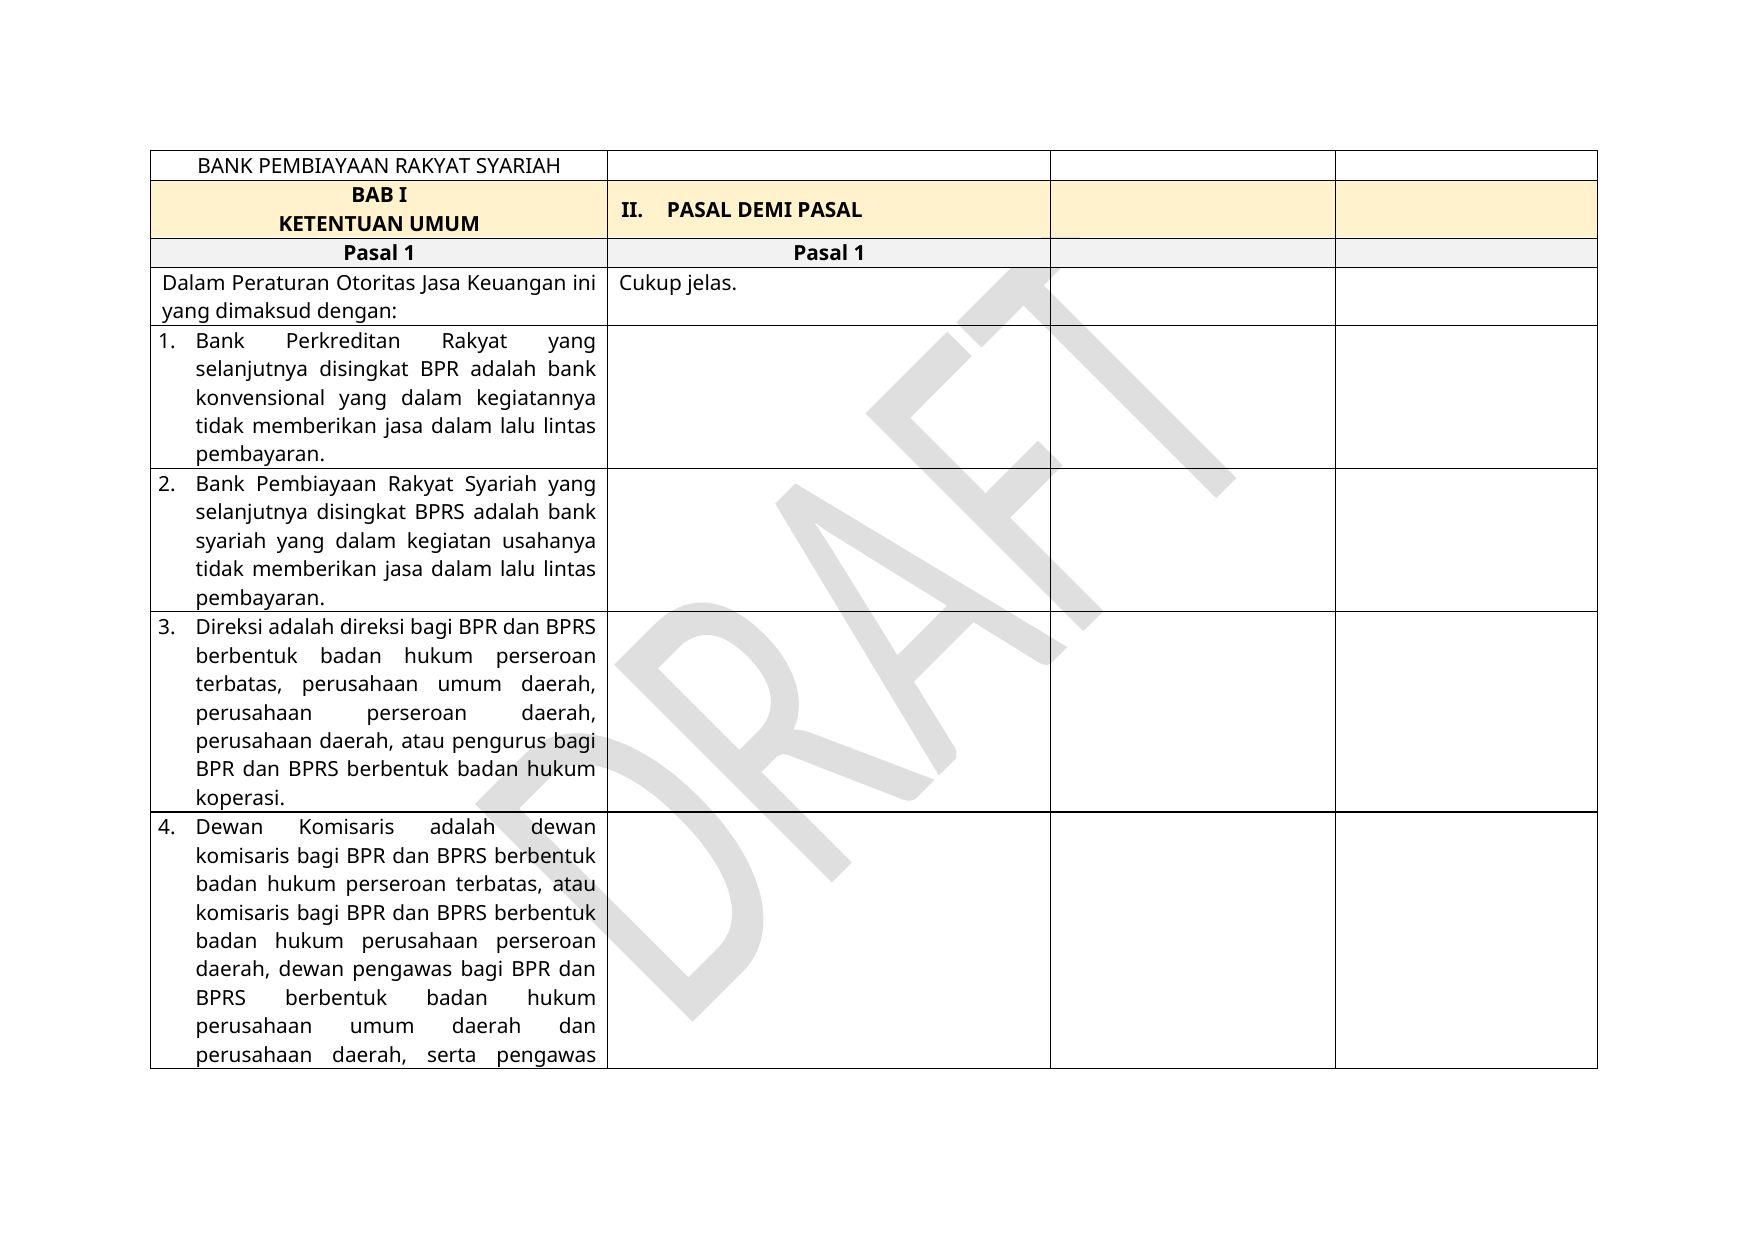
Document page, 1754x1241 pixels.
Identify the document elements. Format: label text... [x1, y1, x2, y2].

table_cell [1051, 151, 1335, 179]
table_cell [1051, 813, 1335, 1068]
table_cell [1336, 326, 1597, 468]
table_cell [151, 813, 607, 1068]
table_cell [1336, 181, 1597, 237]
table_cell [1336, 469, 1597, 611]
table_cell [1051, 612, 1335, 811]
table_cell [608, 326, 1050, 468]
table_cell [1336, 151, 1597, 179]
table_cell [1336, 612, 1597, 811]
table_cell BAB I KETENTUAN UMUM [151, 181, 607, 237]
table_cell [1051, 181, 1335, 237]
table_cell [608, 813, 1050, 1068]
table_cell Pasal 1 [608, 239, 1050, 267]
table_cell [1051, 326, 1335, 468]
table_cell [1336, 268, 1597, 325]
table_cell [1336, 813, 1597, 1068]
table_cell [608, 151, 1050, 179]
table_cell [608, 612, 1050, 811]
table_cell [1051, 239, 1335, 267]
table_cell [1051, 268, 1335, 325]
table_cell [608, 469, 1050, 611]
table_cell [1051, 469, 1335, 611]
table_cell Bank Perkreditan Rakyat yang selanjutnya disingkat BPR adalah bank konvensional yang dalam kegiatannya tidak memberikan jasa dalam lalu lintas pembayaran. [151, 326, 607, 468]
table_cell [151, 151, 607, 179]
table_cell Dalam Peraturan Otoritas Jasa Keuangan ini yang dimaksud dengan: [151, 268, 607, 325]
table_cell Cukup jelas. [608, 268, 1050, 325]
table_cell Direksi adalah direksi bagi BPR dan BPRS berbentuk badan hukum perseroan terbatas, perusahaan umum daerah, perusahaan perseroan daerah, perusahaan daerah, atau pengurus bagi BPR dan BPRS berbentuk badan hukum koperasi. [151, 612, 607, 811]
table_cell PASAL DEMI PASAL [608, 181, 1050, 237]
table_cell [1336, 239, 1597, 267]
table_cell Bank Pembiayaan Rakyat Syariah yang selanjutnya disingkat BPRS adalah bank syariah yang dalam kegiatan usahanya tidak memberikan jasa dalam lalu lintas pembayaran. [151, 469, 607, 611]
table_cell Pasal 1 [151, 239, 607, 267]
